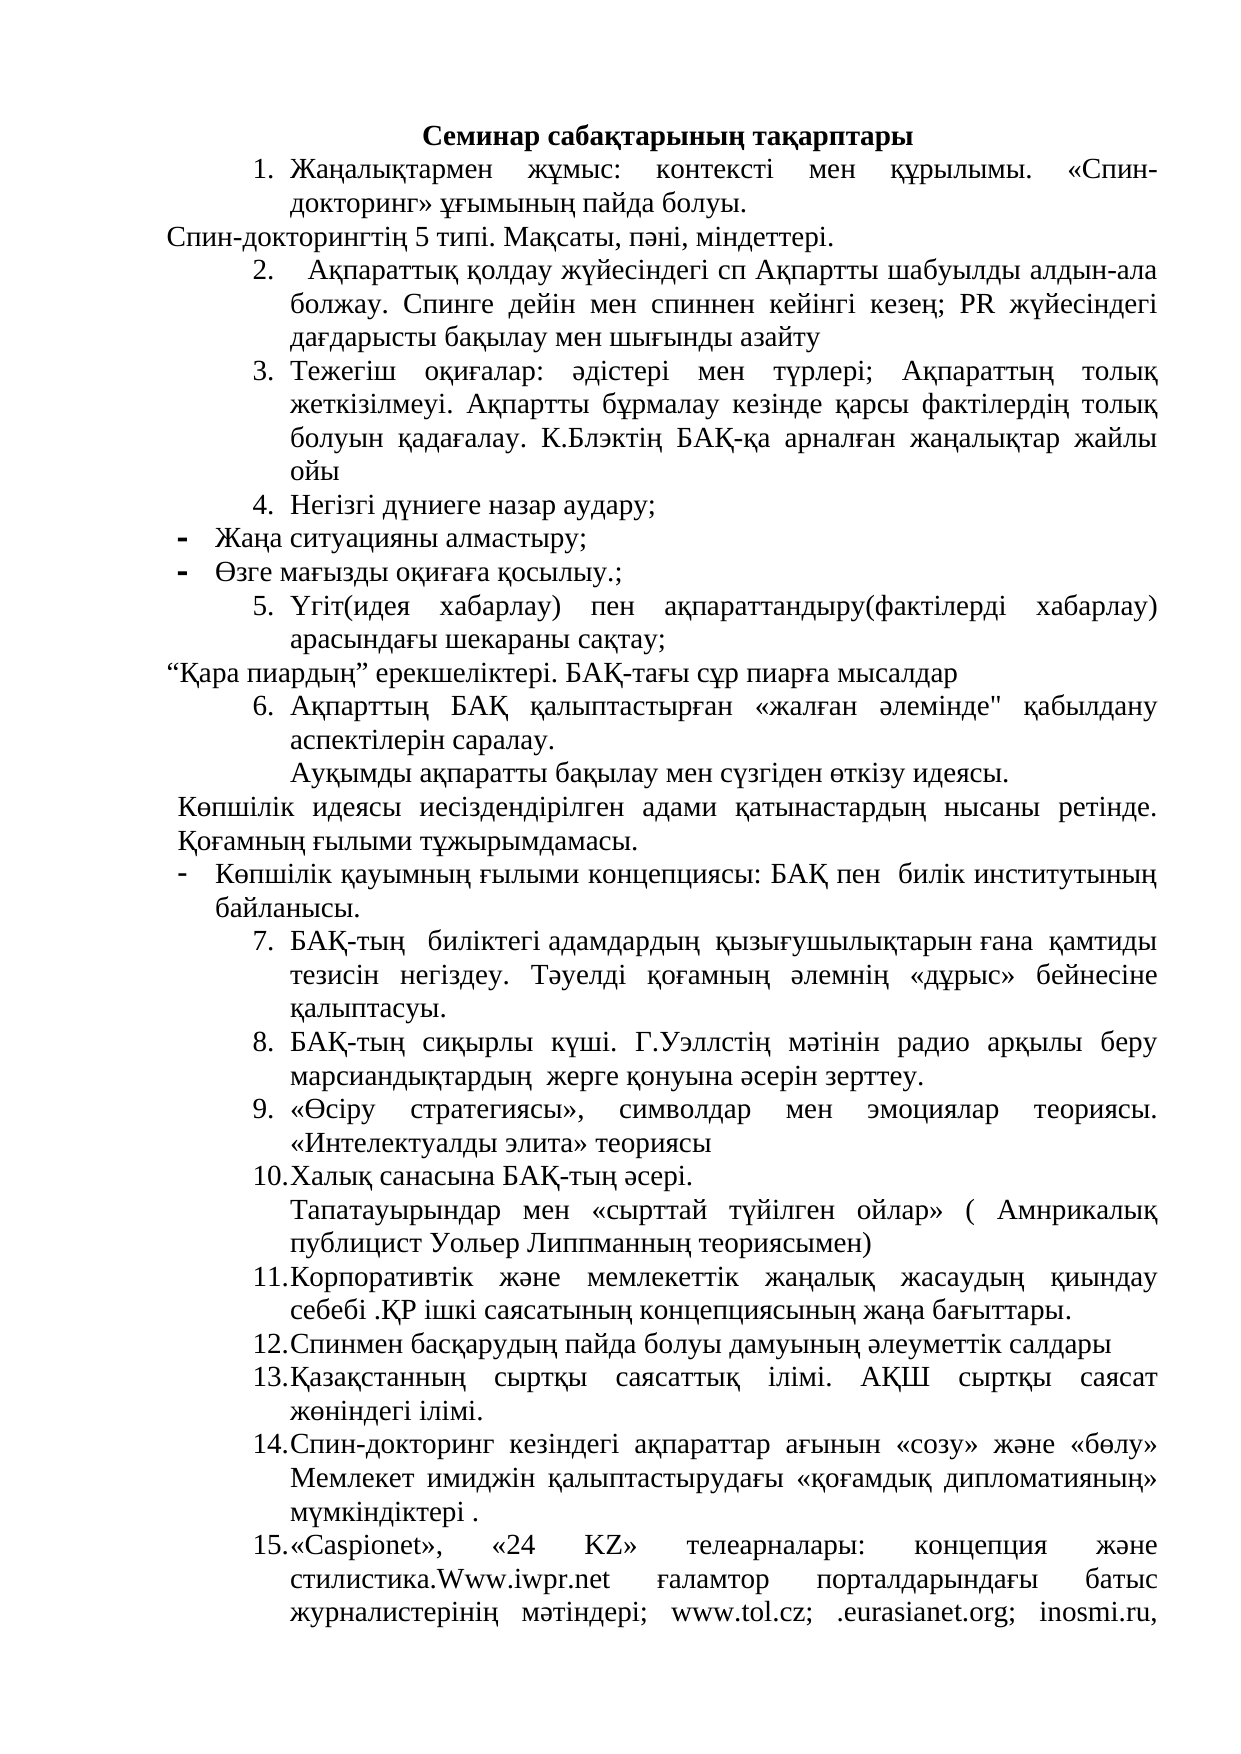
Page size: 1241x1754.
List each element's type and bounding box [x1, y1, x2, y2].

table_header [166, 118, 1169, 1628]
